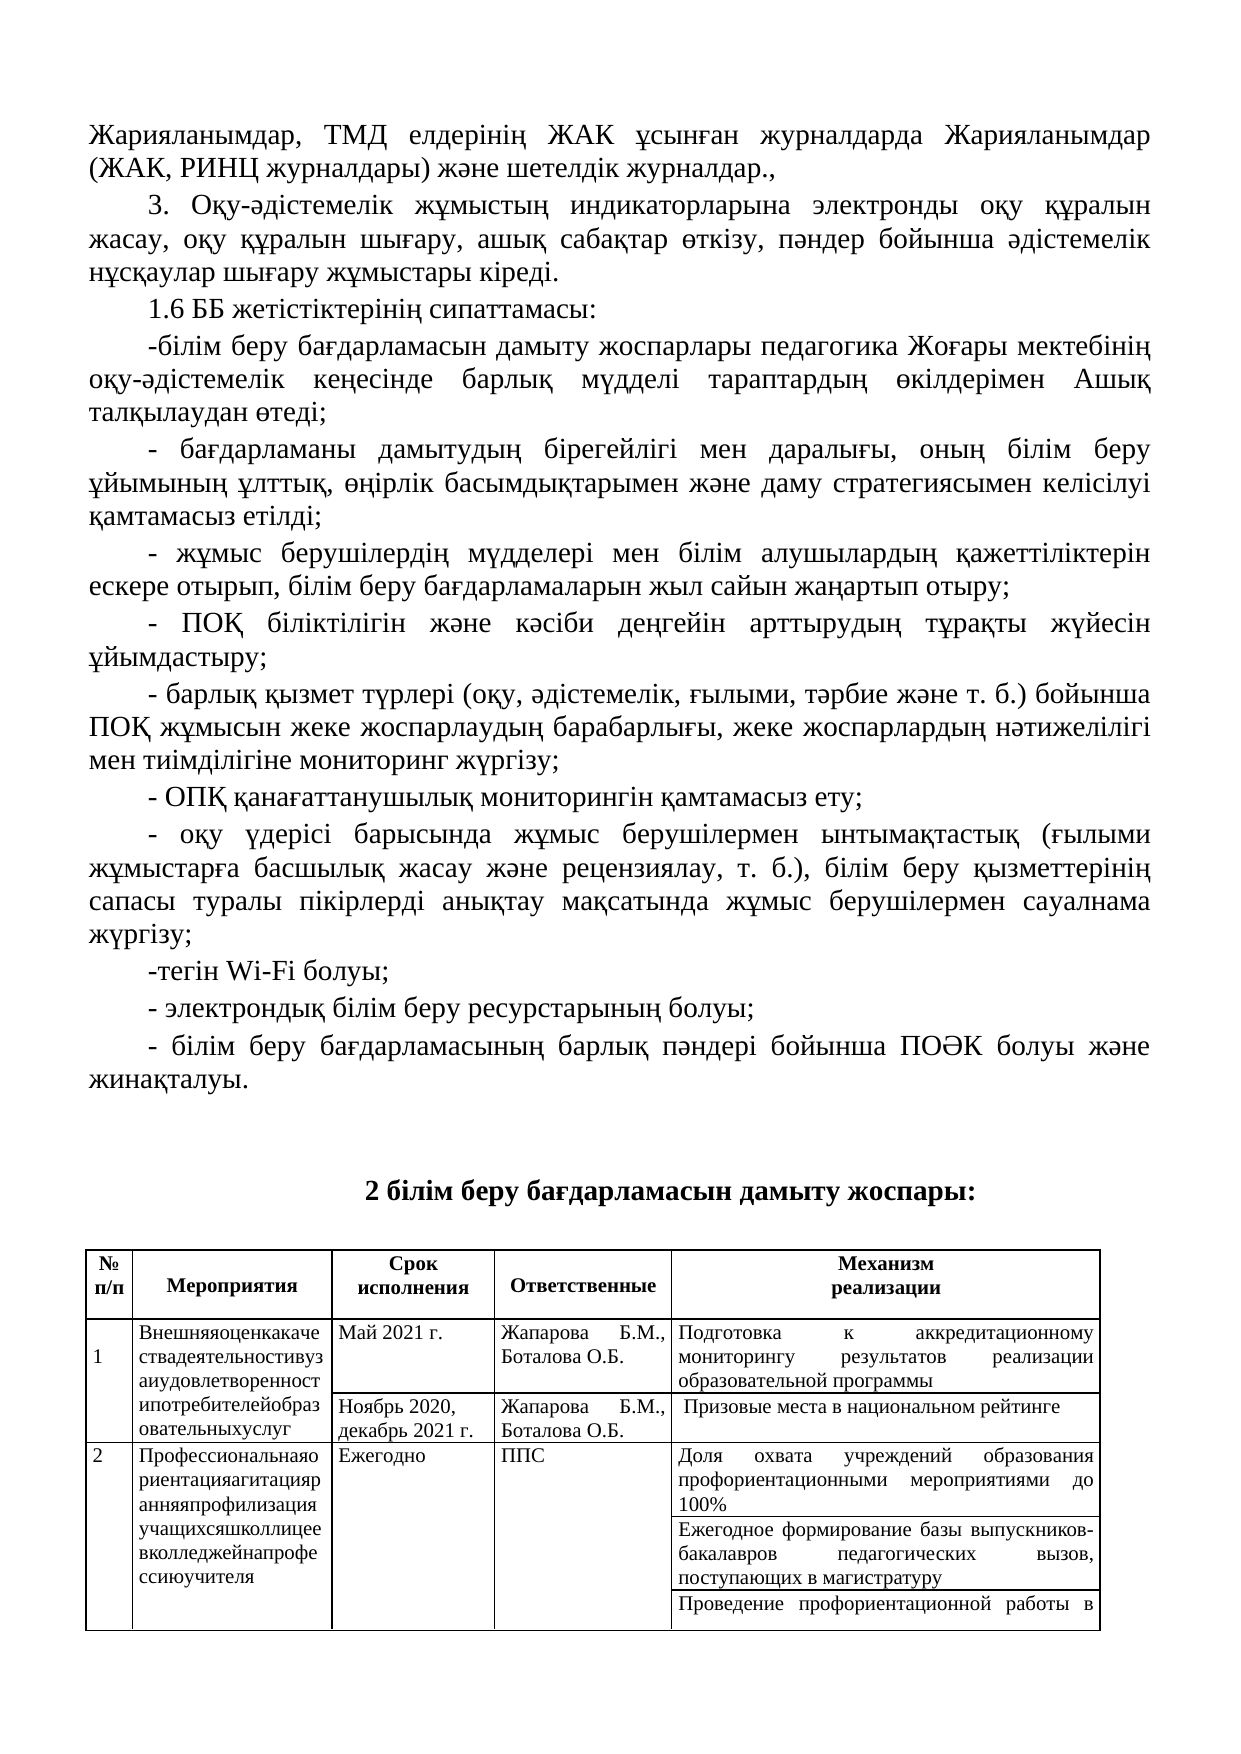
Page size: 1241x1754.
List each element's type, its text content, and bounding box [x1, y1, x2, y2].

text -білім беру бағдарламасын дамыту жоспарлары педагогика Жоғары мектебінің оқу-әдістемелік кеңесінде барлық мүдделі тараптардың өкілдерімен Ашық талқылаудан өтеді; [89, 329, 1152, 428]
table_cell 2 [87, 1443, 132, 1629]
table_cell Ежегодное формирование базы выпускников-бакалавров педагогических вызов, поступающих в магистратуру [672, 1517, 1099, 1589]
text - жұмыс берушілердің мүдделері мен білім алушылардың қажеттіліктерін ескере отырып, білім беру бағдарламаларын жыл сайын жаңартып отыру; [89, 536, 1152, 602]
text 2 білім беру бағдарламасын дамыту жоспары: [189, 1174, 1152, 1207]
table_cell Подготовка к аккредитационному мониторингу результатов реализации образовательной программы [672, 1320, 1099, 1392]
text - ПОҚ біліктілігін және кәсіби деңгейін арттырудың тұрақты жүйесін ұйымдастыру; [89, 606, 1152, 672]
table_cell Май 2021 г. [333, 1320, 494, 1392]
table_cell Ежегодно [333, 1443, 494, 1629]
table_cell Ноябрь 2020, декабрь 2021 г. [333, 1394, 494, 1442]
table_header Ответственные [495, 1251, 671, 1318]
table_cell Внешняяоценкакачествадеятельностивузаиудовлетворенностипотребителейобразовательныхуслуг [133, 1320, 331, 1442]
text - ОПҚ қанағаттанушылық мониторингін қамтамасыз ету; [89, 780, 1152, 813]
table_cell Профессиональнаяориентацияагитацияранняяпрофилизацияучащихсяшколлицеевколледжейнапрофессиюучителя [133, 1443, 331, 1629]
table_cell 1 [87, 1320, 132, 1442]
table_cell Жапарова Б.М., Боталова О.Б. [495, 1394, 671, 1442]
table_header Механизм реализации [672, 1251, 1099, 1318]
text - оқу үдерісі барысында жұмыс берушілермен ынтымақтастық (ғылыми жұмыстарға басшылық жасау және рецензиялау, т. б.), білім беру қызметтерінің сапасы туралы пікірлерді анықтау мақсатында жұмыс берушілермен сауалнама жүргізу; [89, 818, 1152, 949]
table_cell Жапарова Б.М., Боталова О.Б. [495, 1320, 671, 1392]
text 3. Оқу-әдістемелік жұмыстың индикаторларына электронды оқу құралын жасау, оқу құралын шығару, ашық сабақтар өткізу, пәндер бойынша әдістемелік нұсқаулар шығару жұмыстары кіреді. [89, 188, 1152, 287]
text - білім беру бағдарламасының барлық пәндері бойынша ПОӘК болуы және жинақталуы. [89, 1029, 1152, 1095]
text - барлық қызмет түрлері (оқу, әдістемелік, ғылыми, тәрбие және т. б.) бойынша ПОҚ жұмысын жеке жоспарлаудың барабарлығы, жеке жоспарлардың нәтижелілігі мен тиімділігіне мониторинг жүргізу; [89, 677, 1152, 776]
table_cell ППС [495, 1443, 671, 1629]
table_header Мероприятия [133, 1251, 331, 1318]
text - электрондық білім беру ресурстарының болуы; [89, 991, 1152, 1024]
text -тегін Wi-Fi болуы; [89, 954, 1152, 987]
text 1.6 ББ жетістіктерінің сипаттамасы: [89, 292, 1152, 325]
table_cell Доля охвата учреждений образования профориентационными мероприятиями до 100% [672, 1443, 1099, 1516]
table_header № п/п [87, 1251, 132, 1318]
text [89, 118, 1152, 184]
table_cell Призовые места в национальном рейтинге [672, 1394, 1099, 1442]
table_header Срок исполнения [333, 1251, 494, 1318]
table_cell Проведение профориентационной работы в социальных сетях Instagram, vk.com [672, 1591, 1099, 1629]
text - бағдарламаны дамытудың бірегейлігі мен даралығы, оның білім беру ұйымының ұлттық, өңірлік басымдықтарымен және даму стратегиясымен келісілуі қамтамасыз етілді; [89, 433, 1152, 531]
